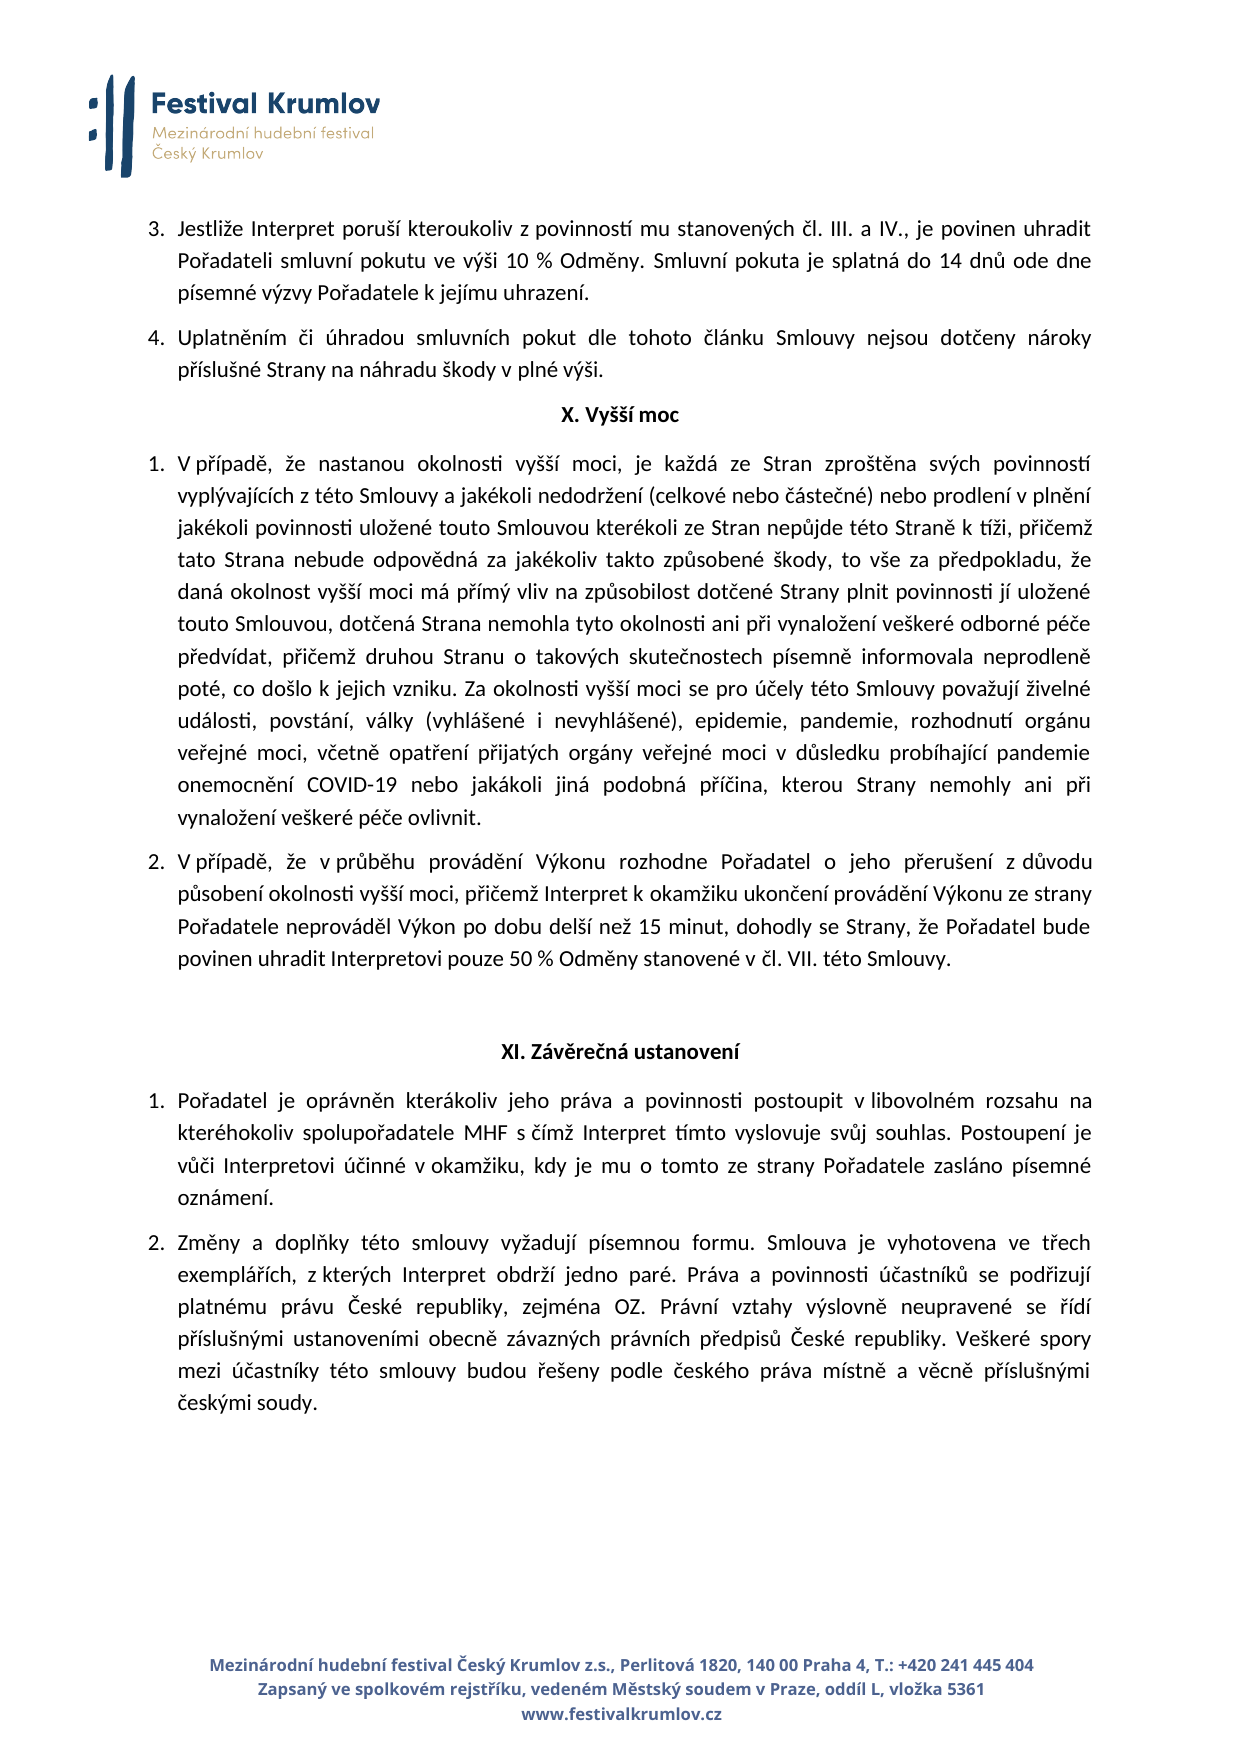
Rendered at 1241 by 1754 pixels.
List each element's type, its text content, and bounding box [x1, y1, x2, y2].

list Uplatněním či úhradou smluvních pokut dle tohoto článku Smlouvy nejsou dotčeny nároky příslušné Strany na náhradu škody v plné výši. [148, 323, 1093, 383]
list Změny a doplňky této smlouvy vyžadují písemnou formu. Smlouva je vyhotovena ve třech exemplářích, z kterých Interpret obdrží jedno paré. Práva a povinnosti účastníků se podřizují platnému právu České republiky, zejména OZ. Právní vztahy výslovně neupravené se řídí příslušnými ustanoveními obecně závazných právních předpisů České republiky. Veškeré spory mezi účastníky této smlouvy budou řešeny podle českého práva místně a věcně příslušnými českými soudy. [148, 1228, 1093, 1417]
list Pořadatel je oprávněn kterákoliv jeho práva a povinnosti postoupit v libovolném rozsahu na kteréhokoliv spolupořadatele MHF s čímž Interpret tímto vyslovuje svůj souhlas. Postoupení je vůči Interpretovi účinné v okamžiku, kdy je mu o tomto ze strany Pořadatele zasláno písemné oznámení. [148, 1086, 1093, 1211]
picture [88, 74, 380, 178]
text X. Vyšší moc [148, 400, 1093, 428]
text XI. Závěrečná ustanovení [148, 1037, 1093, 1066]
list V případě, že nastanou okolnosti vyšší moci, je každá ze Stran zproštěna svých povinností vyplývajících z této Smlouvy a jakékoli nedodržení (celkové nebo částečné) nebo prodlení v plnění jakékoli povinnosti uložené touto Smlouvou kterékoli ze Stran nepůjde této Straně k tíži, přičemž tato Strana nebude odpovědná za jakékoliv takto způsobené škody, to vše za předpokladu, že daná okolnost vyšší moci má přímý vliv na způsobilost dotčené Strany plnit povinnosti jí uložené touto Smlouvou, dotčená Strana nemohla tyto okolnosti ani při vynaložení veškeré odborné péče předvídat, přičemž druhou Stranu o takových skutečnostech písemně informovala neprodleně poté, co došlo k jejich vzniku. Za okolnosti vyšší moci se pro účely této Smlouvy považují živelné události, povstání, války (vyhlášené i nevyhlášené), epidemie, pandemie, rozhodnutí orgánu veřejné moci, včetně opatření přijatých orgány veřejné moci v důsledku probíhající pandemie onemocnění COVID-19 nebo jakákoli jiná podobná příčina, kterou Strany nemohly ani při vynaložení veškeré péče ovlivnit. [148, 449, 1093, 831]
list Jestliže Interpret poruší kteroukoliv z povinností mu stanovených čl. III. a IV., je povinen uhradit Pořadateli smluvní pokutu ve výši 10 % Odměny. Smluvní pokuta je splatná do 14 dnů ode dne písemné výzvy Pořadatele k jejímu uhrazení. [148, 214, 1093, 306]
list V případě, že v průběhu provádění Výkonu rozhodne Pořadatel o jeho přerušení z důvodu působení okolnosti vyšší moci, přičemž Interpret k okamžiku ukončení provádění Výkonu ze strany Pořadatele neprováděl Výkon po dobu delší než 15 minut, dohodly se Strany, že Pořadatel bude povinen uhradit Interpretovi pouze 50 % Odměny stanovené v čl. VII. této Smlouvy. [148, 847, 1093, 972]
